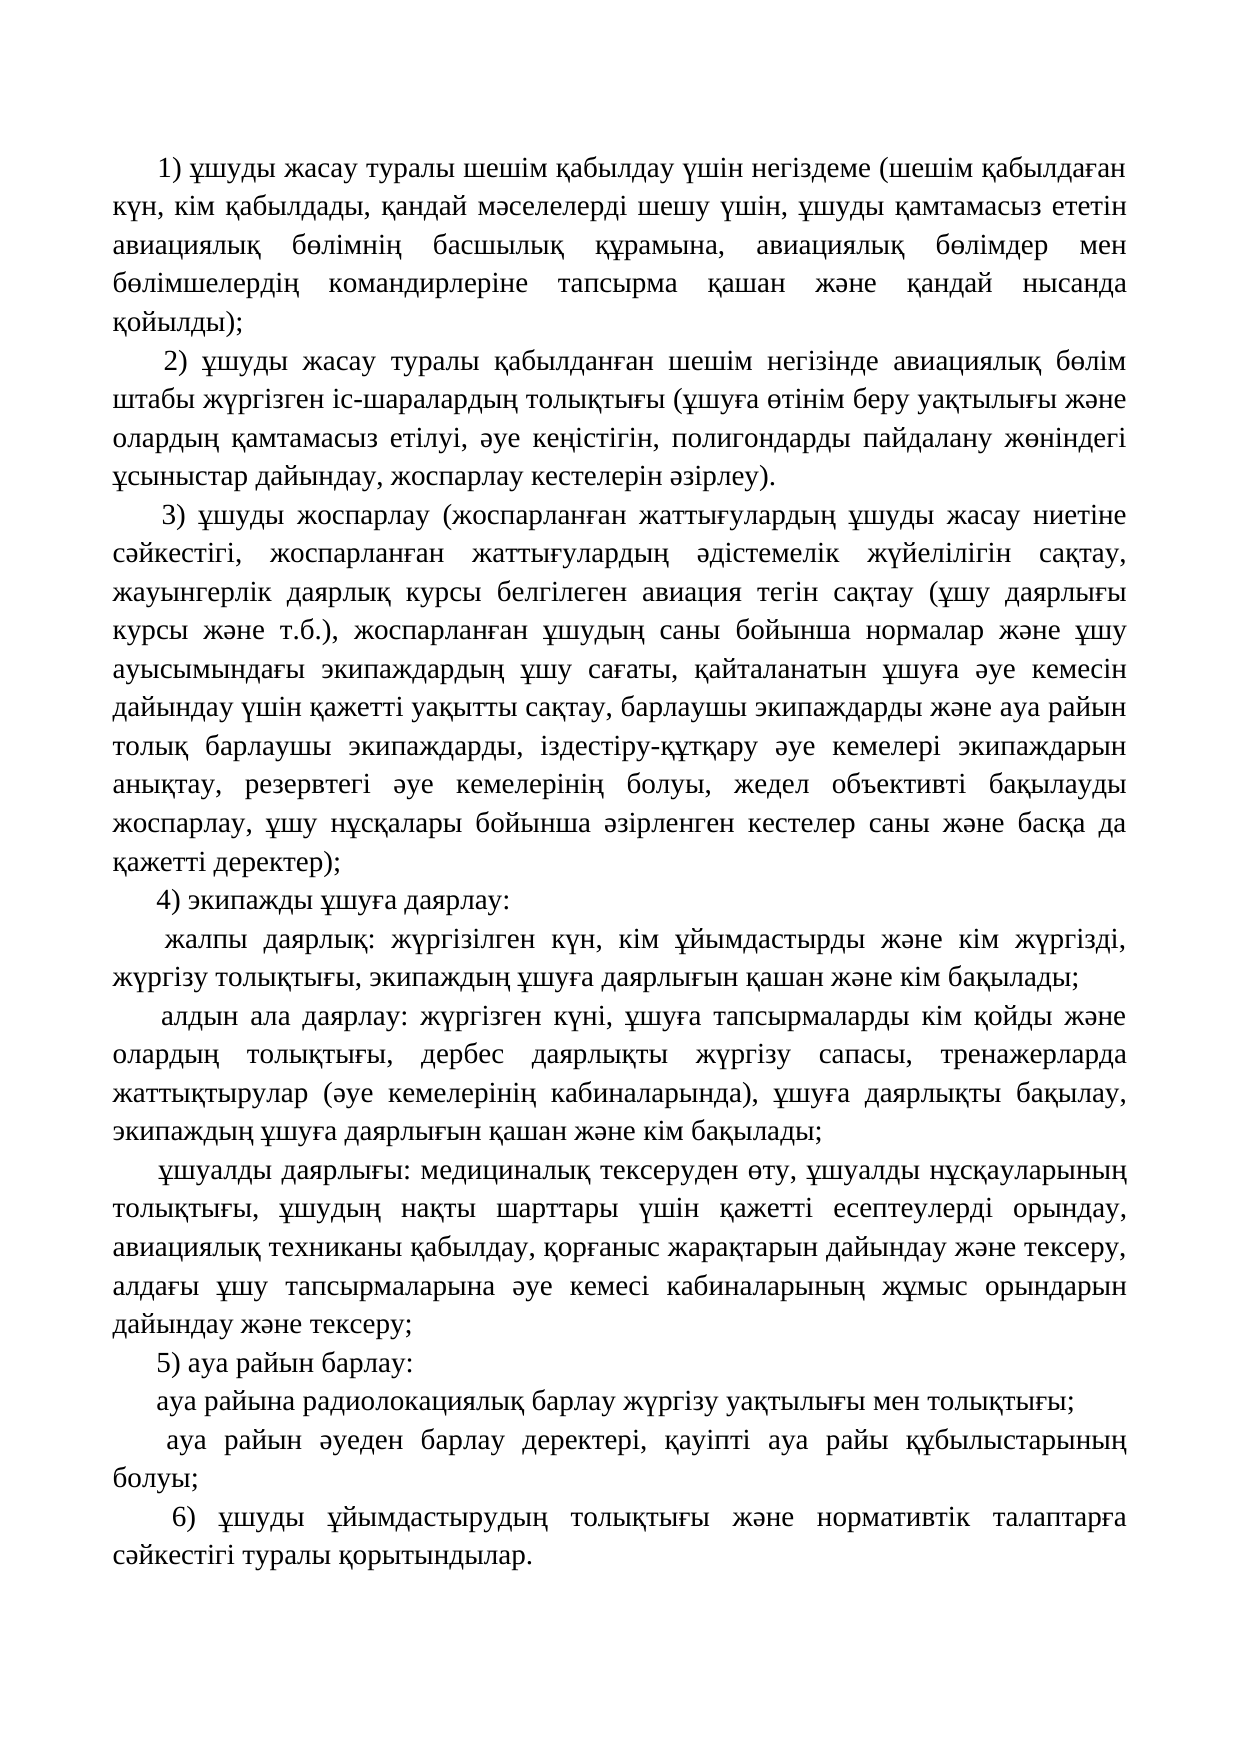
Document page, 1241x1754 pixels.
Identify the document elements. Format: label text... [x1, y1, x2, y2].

text ауа райын әуеден барлау деректері, қауіпті ауа райы құбылыстарының болуы; [112, 1422, 1128, 1494]
text 2) ұшуды жасау туралы қабылданған шешім негізінде авиациялық бөлім штабы жүргізген іс-шаралардың толықтығы (ұшуға өтінім беру уақтылығы және олардың қамтамасыз етілуі, әуе кеңістігін, полигондарды пайдалану жөніндегі ұсыныстар дайындау, жоспарлау кестелерін әзірлеу). [112, 343, 1128, 492]
text 1) ұшуды жасау туралы шешім қабылдау үшін негіздеме (шешім қабылдаған күн, кім қабылдады, қандай мәселелерді шешу үшін, ұшуды қамтамасыз ететін авиациялық бөлімнің басшылық құрамына, авиациялық бөлімдер мен бөлімшелердің командирлеріне тапсырма қашан және қандай нысанда қойылды); [112, 150, 1128, 338]
text 3) ұшуды жоспарлау (жоспарланған жаттығулардың ұшуды жасау ниетіне сәйкестігі, жоспарланған жаттығулардың әдістемелік жүйелілігін сақтау, жауынгерлік даярлық курсы белгілеген авиация тегін сақтау (ұшу даярлығы курсы және т.б.), жоспарланған ұшудың саны бойынша нормалар және ұшу ауысымындағы экипаждардың ұшу сағаты, қайталанатын ұшуға әуе кемесін дайындау үшін қажетті уақытты сақтау, барлаушы экипаждарды және ауа райын толық барлаушы экипаждарды, іздестіру-құтқару әуе кемелері экипаждарын анықтау, резервтегі әуе кемелерінің болуы, жедел объективті бақылауды жоспарлау, ұшу нұсқалары бойынша әзірленген кестелер саны және басқа да қажетті деректер); [112, 497, 1128, 877]
text алдын ала даярлау: жүргізген күні, ұшуға тапсырмаларды кім қойды және олардың толықтығы, дербес даярлықты жүргізу сапасы, тренажерларда жаттықтырулар (әуе кемелерінің кабиналарында), ұшуға даярлықты бақылау, экипаждың ұшуға даярлығын қашан және кім бақылады; [112, 998, 1128, 1147]
text 4) экипажды ұшуға даярлау: [112, 882, 1128, 916]
text ауа райына радиолокациялық барлау жүргізу уақтылығы мен толықтығы; [112, 1383, 1128, 1417]
text жалпы даярлық: жүргізілген күн, кім ұйымдастырды және кім жүргізді, жүргізу толықтығы, экипаждың ұшуға даярлығын қашан және кім бақылады; [112, 921, 1128, 993]
text 5) ауа райын барлау: [112, 1345, 1128, 1378]
text 6) ұшуды ұйымдастырудың толықтығы және нормативтік талаптарға сәйкестігі туралы қорытындылар. [112, 1499, 1128, 1571]
text ұшуалды даярлығы: медициналық тексеруден өту, ұшуалды нұсқауларының толықтығы, ұшудың нақты шарттары үшін қажетті есептеулерді орындау, авиациялық техниканы қабылдау, қорғаныс жарақтарын дайындау және тексеру, алдағы ұшу тапсырмаларына әуе кемесі кабиналарының жұмыс орындарын дайындау және тексеру; [112, 1152, 1128, 1340]
